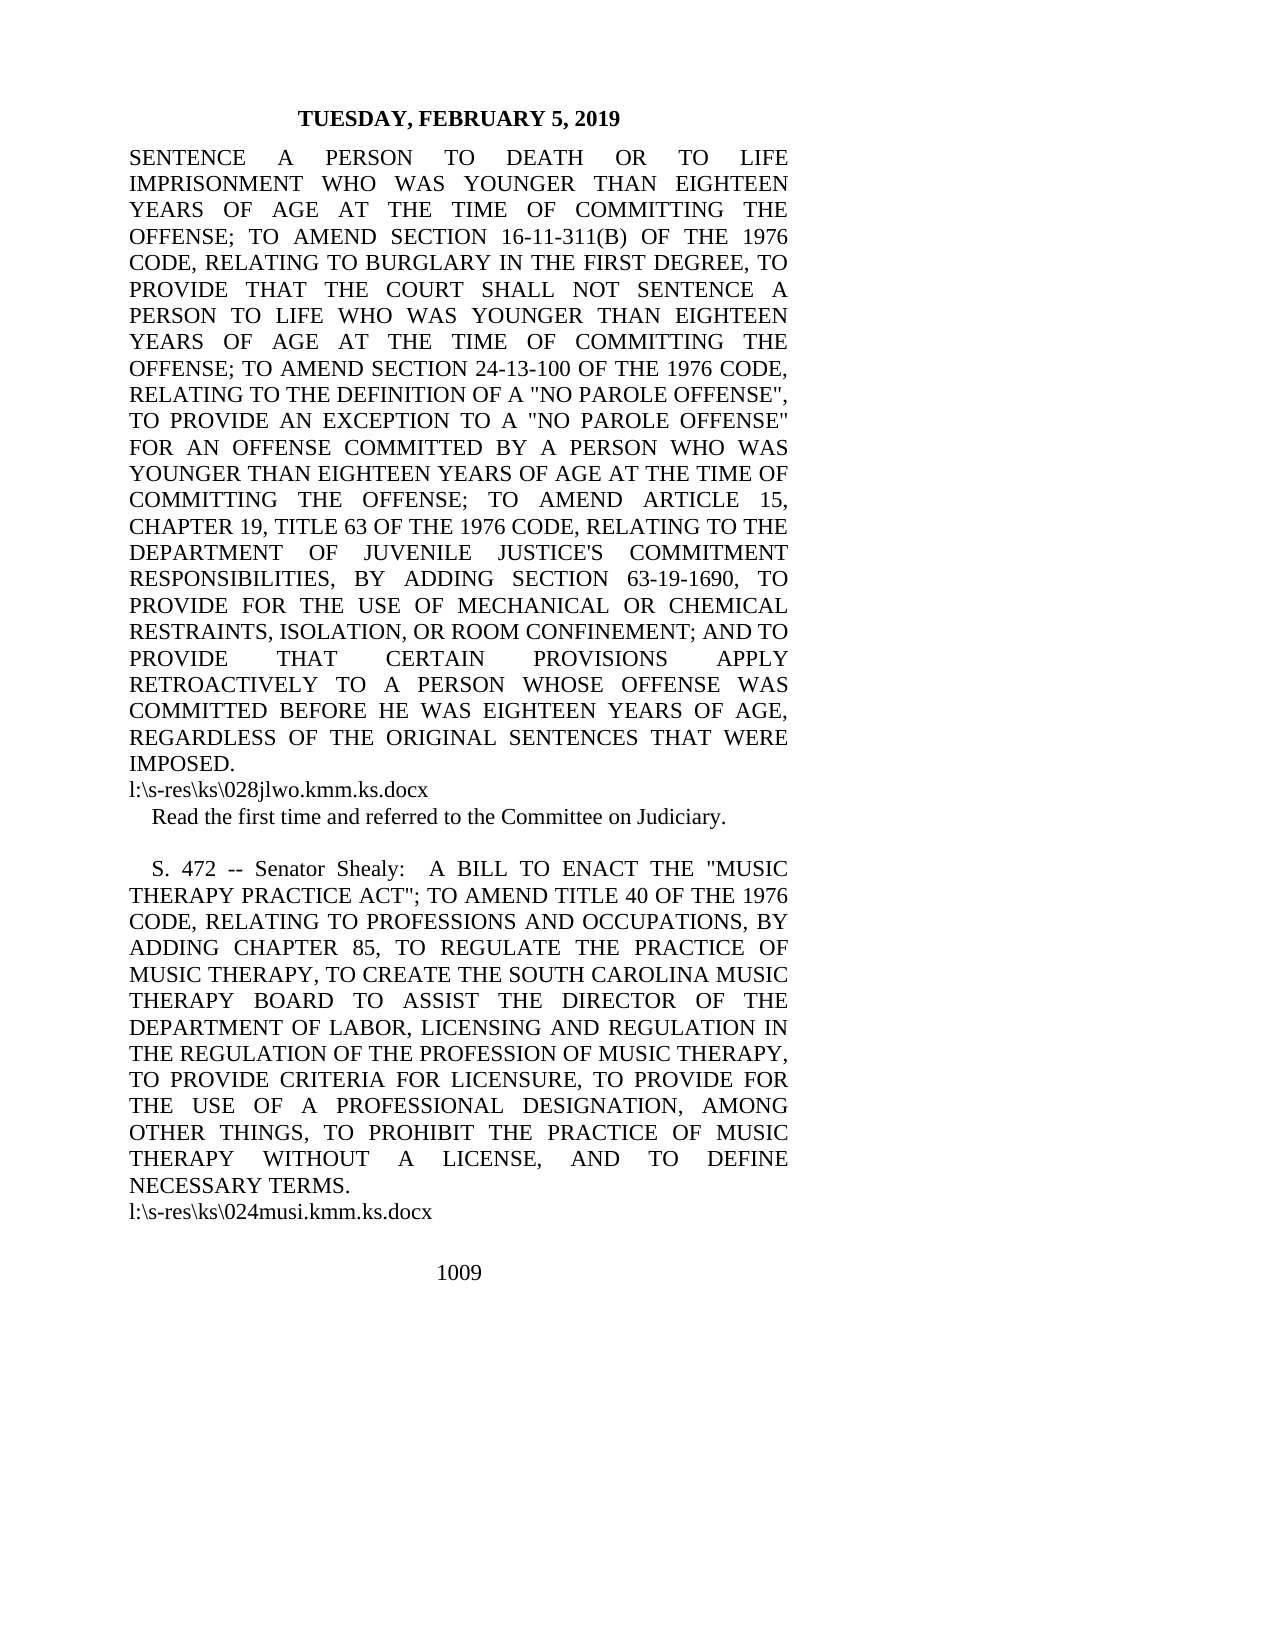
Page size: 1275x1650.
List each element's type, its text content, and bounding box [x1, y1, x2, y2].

text l:\s-res\ks\028jlwo.kmm.ks.docx [129, 776, 789, 803]
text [129, 144, 789, 776]
text Read the first time and referred to the Committee on Judiciary. [129, 803, 789, 829]
text l:\s-res\ks\024musi.kmm.ks.docx [129, 1198, 789, 1224]
text S. 472 -- Senator Shealy: A BILL TO ENACT THE "MUSIC THERAPY PRACTICE ACT"; TO AMEND TITLE 40 OF THE 1976 CODE, RELATING TO PROFESSIONS AND OCCUPATIONS, BY ADDING CHAPTER 85, TO REGULATE THE PRACTICE OF MUSIC THERAPY, TO CREATE THE SOUTH CAROLINA MUSIC THERAPY BOARD TO ASSIST THE DIRECTOR OF THE DEPARTMENT OF LABOR, LICENSING AND REGULATION IN THE REGULATION OF THE PROFESSION OF MUSIC THERAPY, TO PROVIDE CRITERIA FOR LICENSURE, TO PROVIDE FOR THE USE OF A PROFESSIONAL DESIGNATION, AMONG OTHER THINGS, TO PROHIBIT THE PRACTICE OF MUSIC THERAPY WITHOUT A LICENSE, AND TO DEFINE NECESSARY TERMS. [129, 855, 789, 1198]
